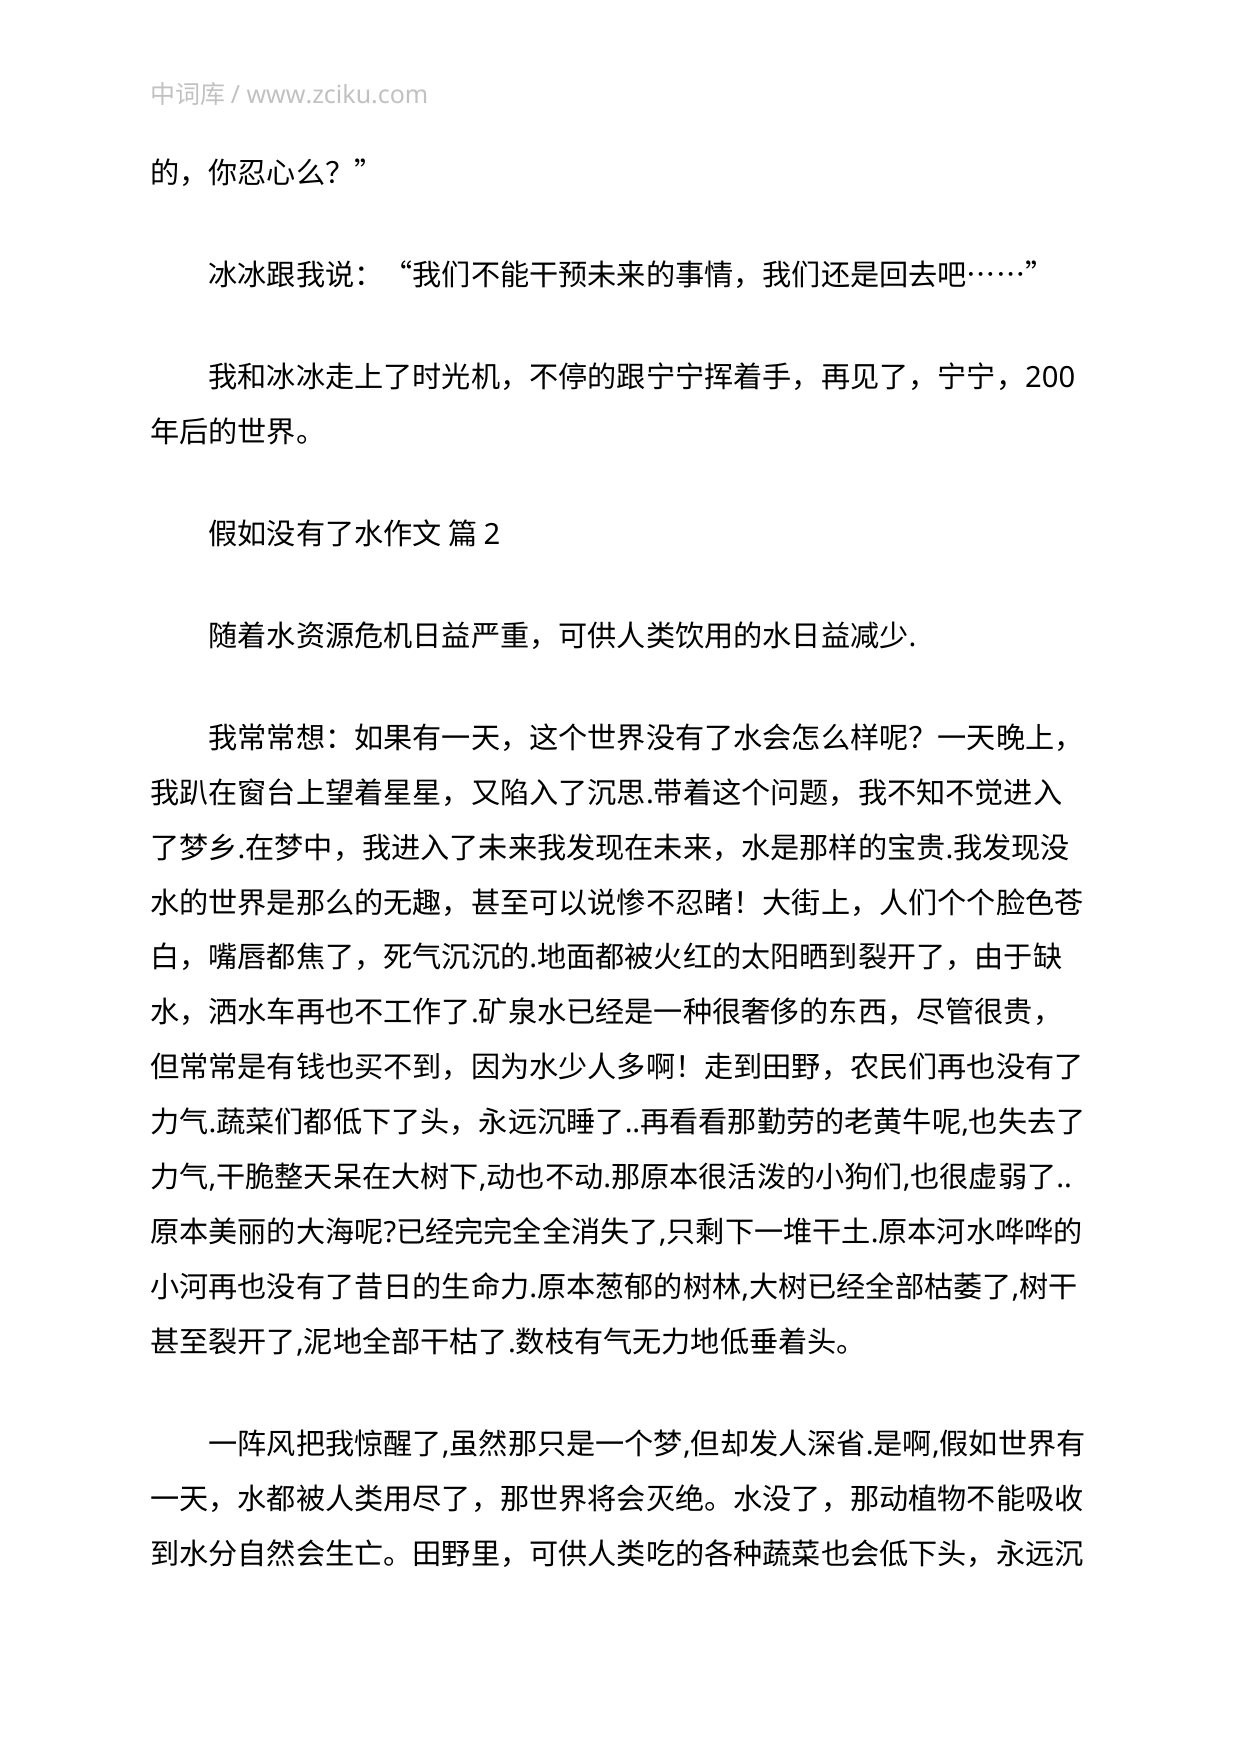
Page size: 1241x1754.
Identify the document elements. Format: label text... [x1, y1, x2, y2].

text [150, 1421, 1090, 1573]
text 冰冰跟我说：“我们不能干预未来的事情，我们还是回去吧……” [150, 252, 1090, 294]
text 我和冰冰走上了时光机，不停的跟宁宁挥着手，再见了，宁宁，200年后的世界。 [150, 353, 1090, 451]
text 假如没有了水作文 篇2 [150, 510, 1090, 553]
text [150, 150, 1090, 192]
text 我常常想：如果有一天，这个世界没有了水会怎么样呢？一天晚上，我趴在窗台上望着星星，又陷入了沉思.带着这个问题，我不知不觉进入了梦乡.在梦中，我进入了未来我发现在未来，水是那样的宝贵.我发现没水的世界是那么的无趣，甚至可以说惨不忍睹！大街上，人们个个脸色苍白，嘴唇都焦了，死气沉沉的.地面都被火红的太阳晒到裂开了，由于缺水，洒水车再也不工作了.矿泉水已经是一种很奢侈的东西，尽管很贵，但常常是有钱也买不到，因为水少人多啊！走到田野，农民们再也没有了力气.蔬菜们都低下了头，永远沉睡了..再看看那勤劳的老黄牛呢,也失去了力气,干脆整天呆在大树下,动也不动.那原本很活泼的小狗们,也很虚弱了..原本美丽的大海呢?已经完完全全消失了,只剩下一堆干土.原本河水哗哗的小河再也没有了昔日的生命力.原本葱郁的树林,大树已经全部枯萎了,树干甚至裂开了,泥地全部干枯了.数枝有气无力地低垂着头。 [150, 714, 1090, 1361]
text 随着水资源危机日益严重，可供人类饮用的水日益减少. [150, 612, 1090, 655]
